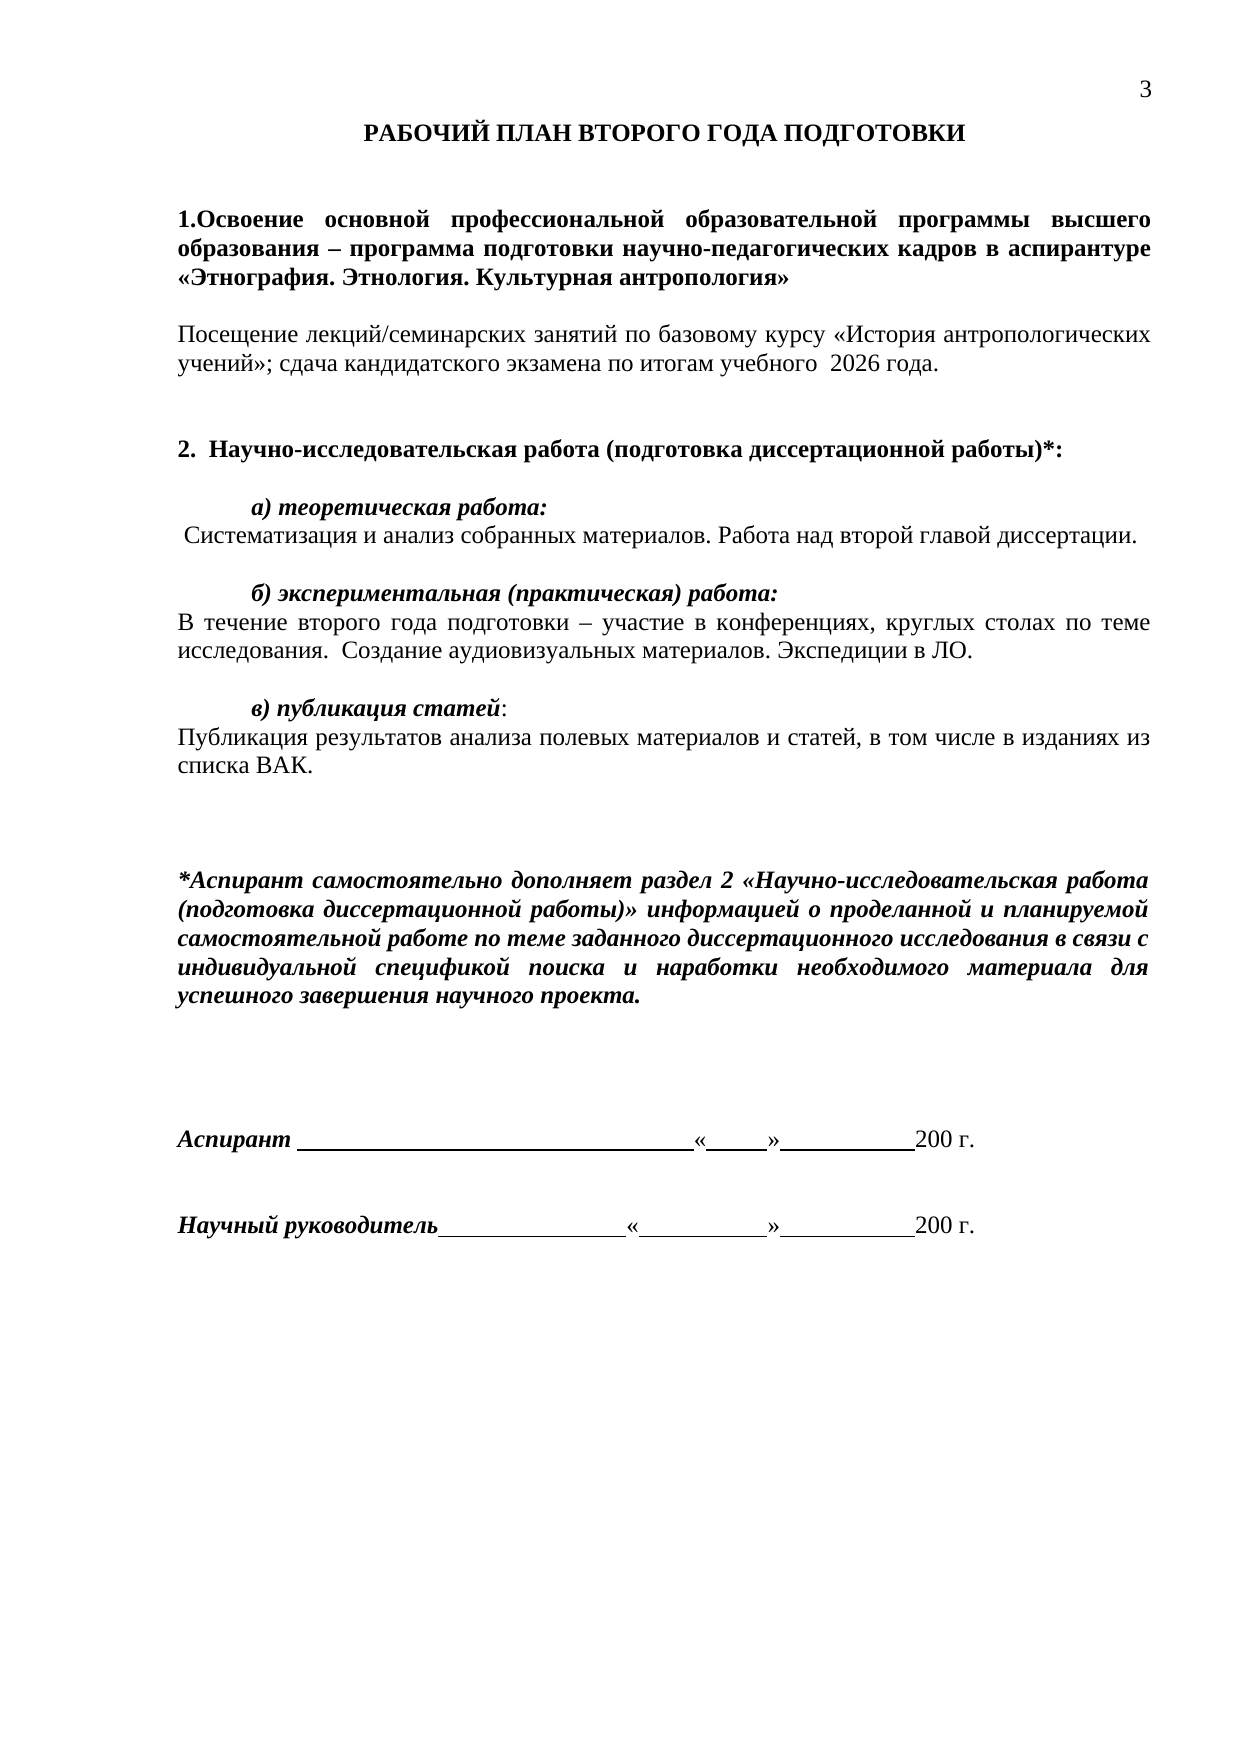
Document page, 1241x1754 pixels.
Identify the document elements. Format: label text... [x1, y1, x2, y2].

text Публикация результатов анализа полевых материалов и статей, в том числе в изданиях из списка ВАК. [177, 722, 1152, 779]
text 1.Освоение основной профессиональной образовательной программы высшего образования – программа подготовки научно-педагогических кадров в аспирантуре «Этнография. Этнология. Культурная антропология» [177, 204, 1152, 291]
text В течение второго года подготовки – участие в конференциях, круглых столах по теме исследования. Создание аудиовизуальных материалов. Экспедиции в ЛО. [177, 607, 1152, 664]
text Посещение лекций/семинарских занятий по базовому курсу «История антропологических учений»; сдача кандидатского экзамена по итогам учебного 2026 года. [177, 319, 1152, 377]
text в) публикация статей: [251, 693, 1152, 722]
text Аспирант « » 200 г. [177, 1124, 1152, 1153]
text Систематизация и анализ собранных материалов. Работа над второй главой диссертации. [177, 521, 1152, 549]
text *Аспирант самостоятельно дополняет раздел 2 «Научно-исследовательская работа (подготовка диссертационной работы)» информацией о проделанной и планируемой самостоятельной работе по теме заданного диссертационного исследования в связи с индивидуальной спецификой поиска и наработки необходимого материала для успешного завершения научного проекта. [177, 866, 1152, 1009]
text б) экспериментальная (практическая) работа: [251, 578, 1152, 607]
text Рабочий план ВТОРОГО года подготовки [177, 118, 1152, 147]
text 2. Научно-исследовательская работа (подготовка диссертационной работы)*: [177, 434, 1152, 463]
text Научный руководитель « » 200 г. [177, 1211, 1152, 1239]
text а) теоретическая работа: [251, 492, 1152, 521]
